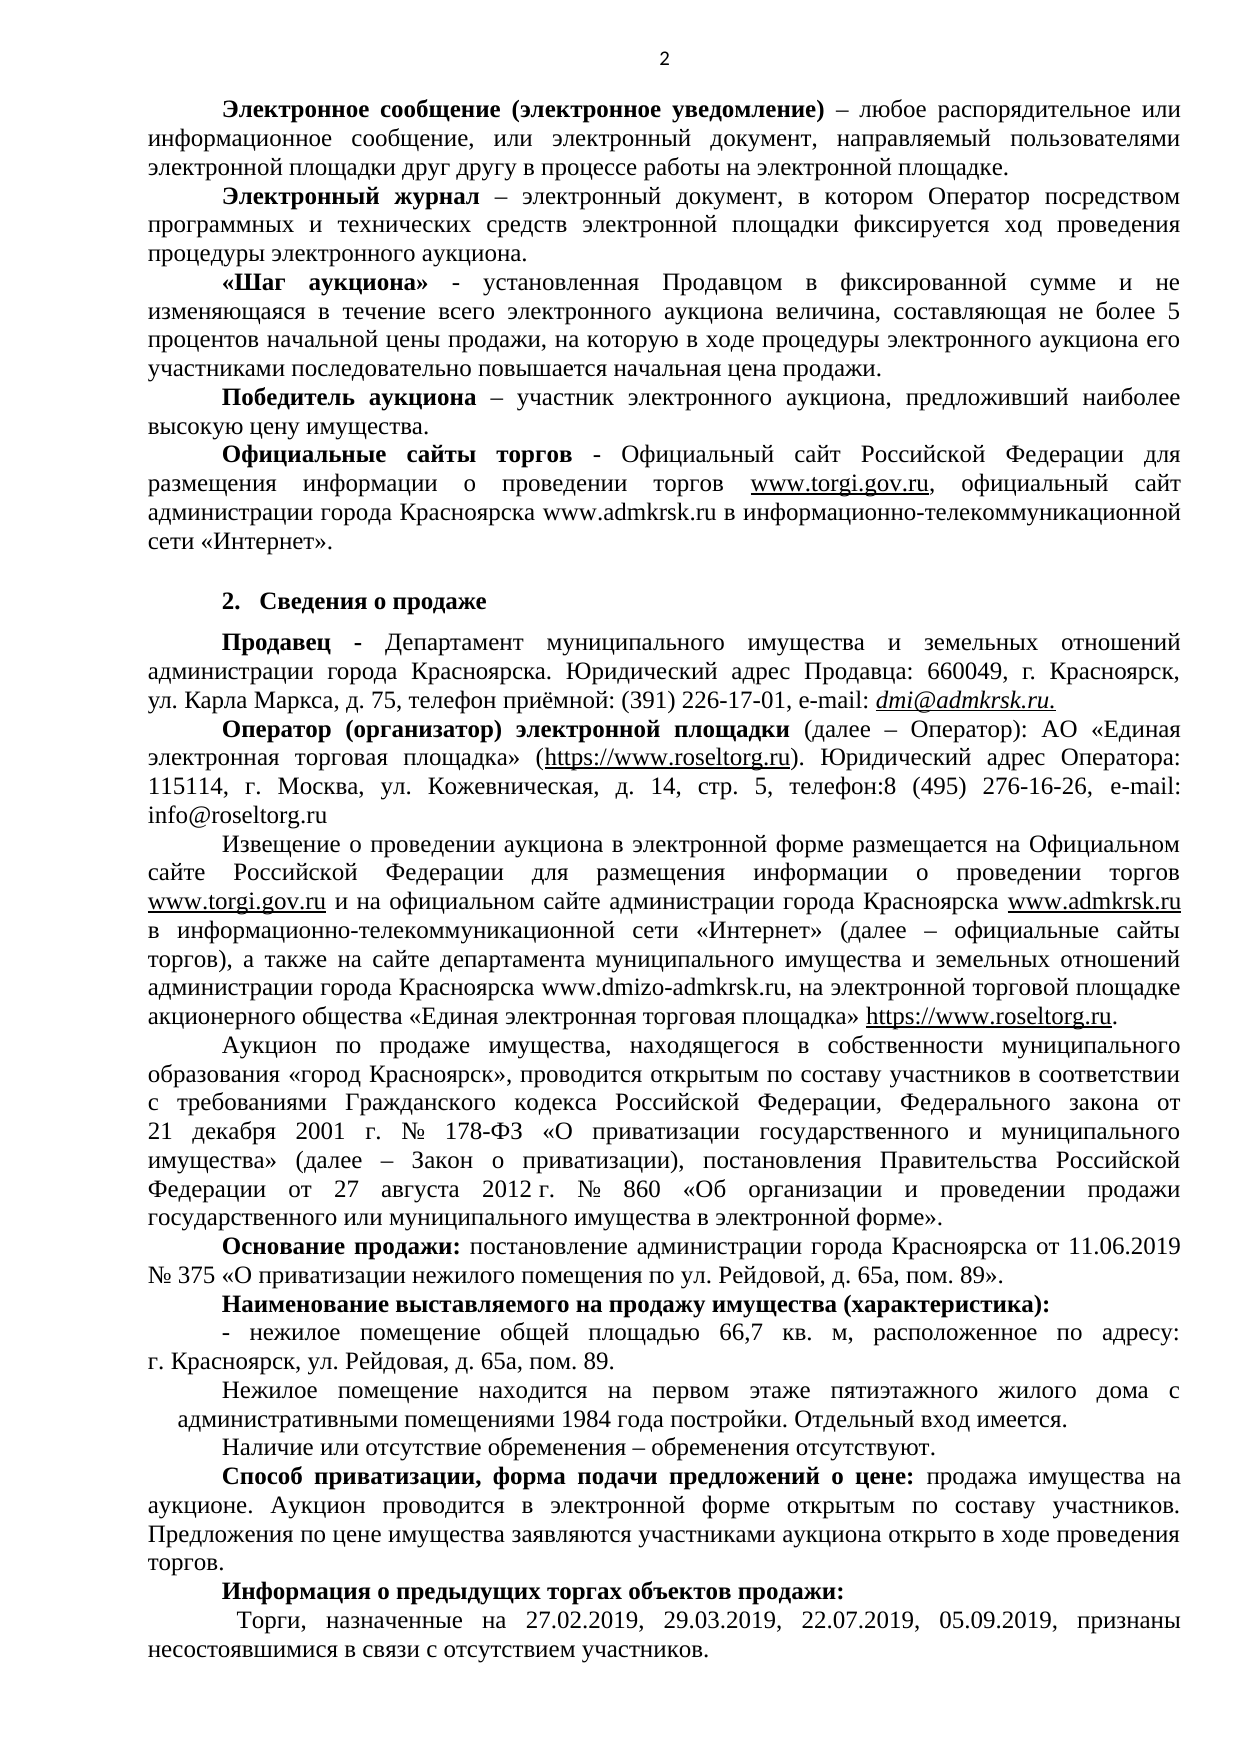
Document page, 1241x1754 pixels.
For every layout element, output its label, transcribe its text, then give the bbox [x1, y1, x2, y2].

text Победитель аукциона – участник электронного аукциона, предложивший наиболее высокую цену имущества. [148, 382, 1181, 439]
text Торги, назначенные на 27.02.2019, 29.03.2019, 22.07.2019, 05.09.2019, признаны несостоявшимися в связи с отсутствием участников. [148, 1605, 1181, 1662]
text Нежилое помещение находится на первом этаже пятиэтажного жилого дома с административными помещениями 1984 года постройки. Отдельный вход имеется. [177, 1375, 1181, 1432]
text Наличие или отсутствие обременения – обременения отсутствуют. [148, 1432, 1181, 1461]
text Аукцион по продаже имущества, находящегося в собственности муниципального образования «город Красноярск», проводится открытым по составу участников в соответствии с требованиями Гражданского кодекса Российской Федерации, Федерального закона от 21 декабря 2001 г. № 178-ФЗ «О приватизации государственного и муниципального имущества» (далее – Закон о приватизации), постановления Правительства Российской Федерации от 27 августа 2012 г. № 860 «Об организации и проведении продажи государственного или муниципального имущества в электронной форме». [148, 1030, 1181, 1231]
text Электронное сообщение (электронное уведомление) – любое распорядительное или информационное сообщение, или электронный документ, направляемый пользователями электронной площадки друг другу в процессе работы на электронной площадке. [148, 94, 1181, 181]
text Извещение о проведении аукциона в электронной форме размещается на Официальном сайте Российской Федерации для размещения информации о проведении торгов www.torgi.gov.ru и на официальном сайте администрации города Красноярска www.admkrsk.ru в информационно-телекоммуникационной сети «Интернет» (далее – официальные сайты торгов), а также на сайте департамента муниципального имущества и земельных отношений администрации города Красноярска www.dmizo-admkrsk.ru, на электронной торговой площадке акционерного общества «Единая электронная торговая площадка» https://www.roseltorg.ru. [148, 829, 1181, 1030]
text Способ приватизации, форма подачи предложений о цене: продажа имущества на аукционе. Аукцион проводится в электронной форме открытым по составу участников. Предложения по цене имущества заявляются участниками аукциона открыто в ходе проведения торгов. [148, 1461, 1181, 1576]
text - нежилое помещение общей площадью 66,7 кв. м, расположенное по адресу: г. Красноярск, ул. Рейдовая, д. 65а, пом. 89. [148, 1317, 1181, 1375]
text Продавец - Департамент муниципального имущества и земельных отношений администрации города Красноярска. Юридический адрес Продавца: 660049, г. Красноярск, ул. Карла Маркса, д. 75, телефон приёмной: (391) 226-17-01, e-mail: dmi@admkrsk.ru. [148, 627, 1181, 714]
text Электронный журнал – электронный документ, в котором Оператор посредством программных и технических средств электронной площадки фиксируется ход проведения процедуры электронного аукциона. [148, 181, 1181, 267]
text Информация о предыдущих торгах объектов продажи: [148, 1576, 1181, 1605]
text Официальные сайты торгов - Официальный сайт Российской Федерации для размещения информации о проведении торгов www.torgi.gov.ru, официальный сайт администрации города Красноярска www.admkrsk.ru в информационно-телекоммуникационной сети «Интернет». [148, 439, 1181, 554]
text Основание продажи: постановление администрации города Красноярска от 11.06.2019 № 375 «О приватизации нежилого помещения по ул. Рейдовой, д. 65а, пом. 89». [148, 1231, 1181, 1289]
text «Шаг аукциона» - установленная Продавцом в фиксированной сумме и не изменяющаяся в течение всего электронного аукциона величина, составляющая не более 5 процентов начальной цены продажи, на которую в ходе процедуры электронного аукциона его участниками последовательно повышается начальная цена продажи. [148, 267, 1181, 382]
list Сведения о продаже [222, 586, 1181, 615]
text Оператор (организатор) электронной площадки (далее – Оператор): АО «Единая электронная торговая площадка» (https://www.roseltorg.ru). Юридический адрес Оператора: 115114, г. Москва, ул. Кожевническая, д. 14, стр. 5, телефон:8 (495) 276-16-26, e-mail: info@roseltorg.ru [148, 714, 1181, 829]
text Наименование выставляемого на продажу имущества (характеристика): [148, 1289, 1181, 1317]
